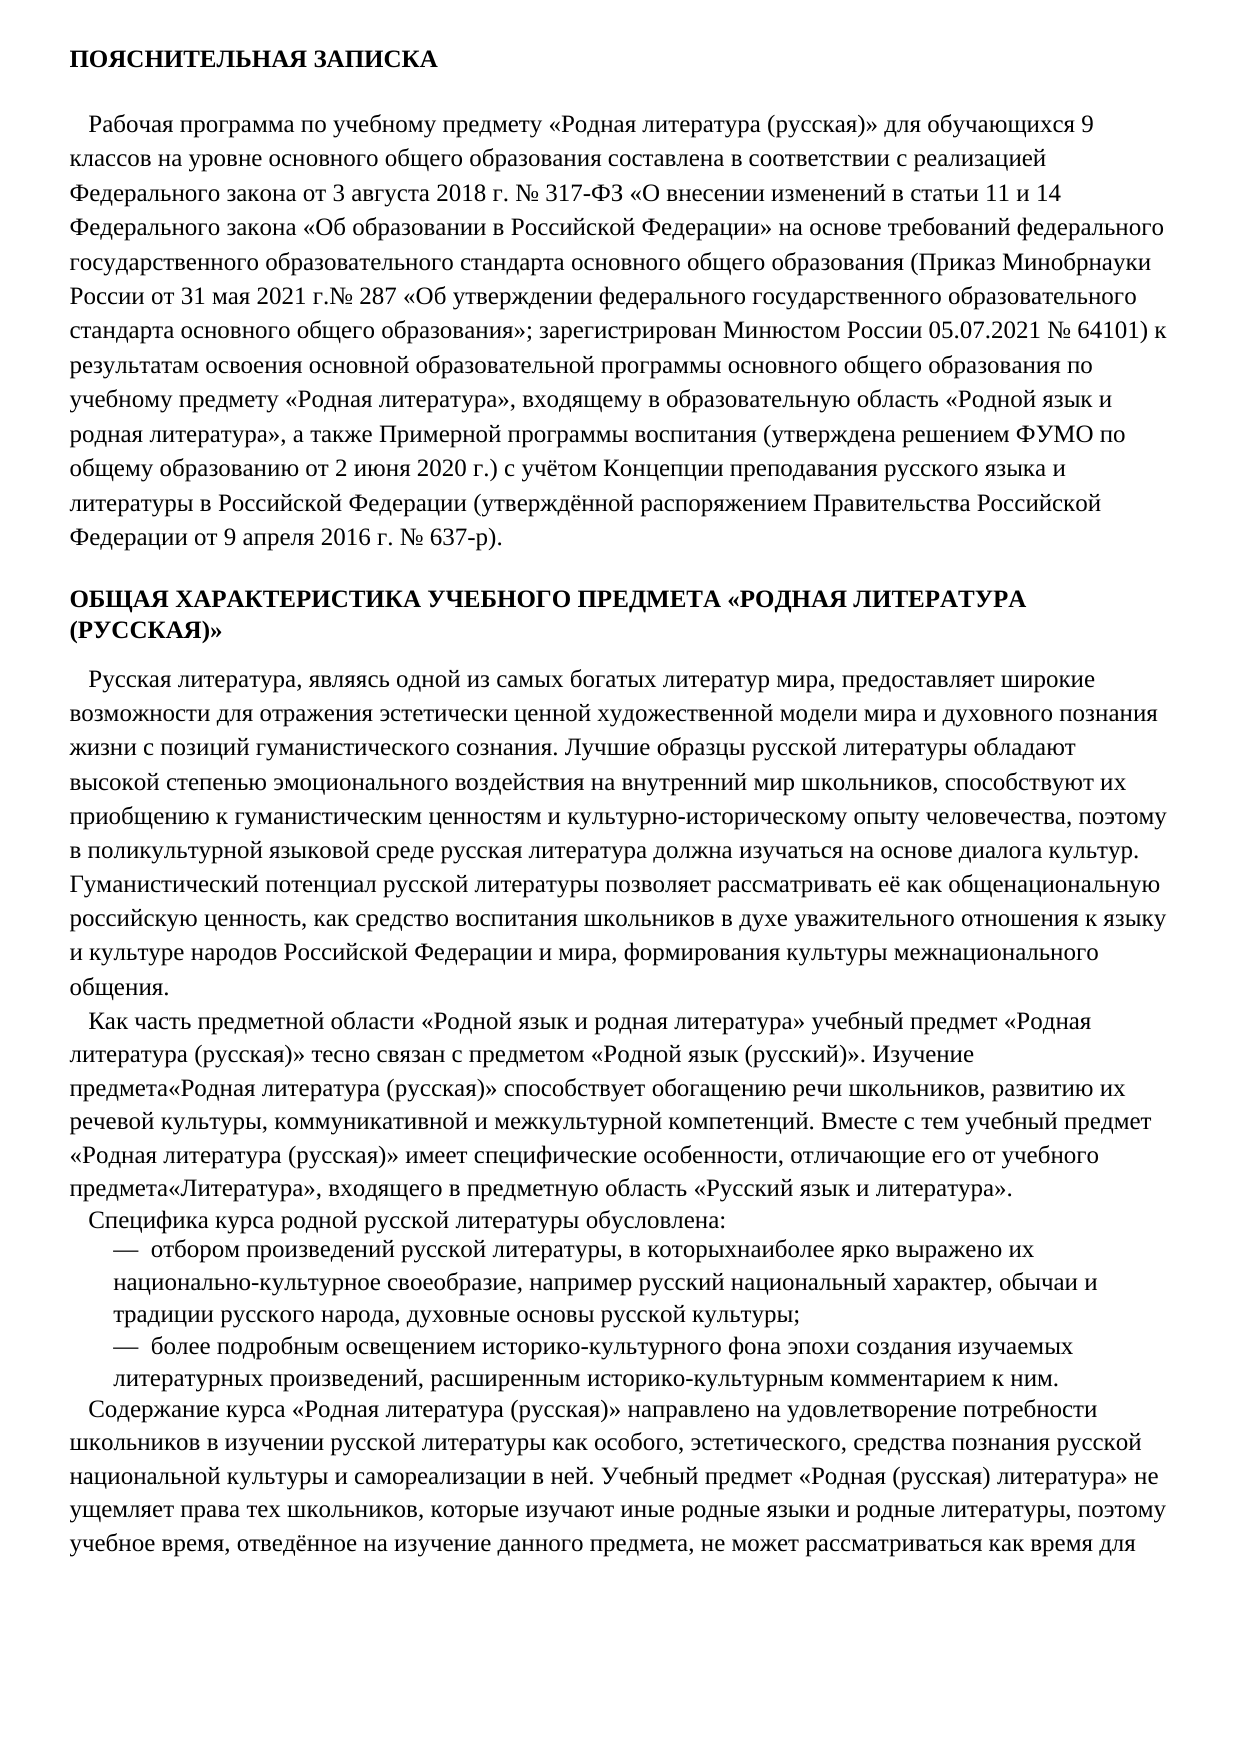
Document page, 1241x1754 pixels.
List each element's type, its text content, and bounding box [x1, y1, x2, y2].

text Как часть предметной области «Родной язык и родная литература» учебный предмет «Родная литература (русская)» тесно связан с предметом «Родной язык (русский)». Изучение предмета«Родная литература (русская)» способствует обогащению речи школьников, развитию их речевой культуры, коммуникативной и межкультурной компетенций. Вместе с тем учебный предмет «Родная литература (русская)» имеет специфические особенности, отличающие его от учебного предмета«Литература», входящего в предметную область «Русский язык и литература». [69, 1006, 1157, 1202]
text — более подробным освещением историко-культурного фона эпохи создания изучаемых литературных произведений, расширенным историко-культурным комментарием к ним. [113, 1331, 1082, 1391]
text Специфика курса родной русской литературы обусловлена: [88, 1207, 1172, 1234]
text Русская литература, являясь одной из самых богатых литератур мира, предоставляет широкие возможности для отражения эстетически ценной художественной модели мира и духовного познания жизни с позиций гуманистического сознания. Лучшие образцы русской литературы обладают высокой степенью эмоционального воздействия на внутренний мир школьников, способствуют их приобщению к гуманистическим ценностям и культурно-историческому опыту человечества, поэтому в поликультурной языковой среде русская литература должна изучаться на основе диалога культур. Гуманистический потенциал русской литературы позволяет рассматривать её как общенациональную российскую ценность, как средство воспитания школьников в духе уважительного отношения к языку и культуре народов Российской Федерации и мира, формирования культуры межнационального общения. [69, 664, 1172, 1000]
text ОБЩАЯ ХАРАКТЕРИСТИКА УЧЕБНОГО ПРЕДМЕТА «РОДНАЯ ЛИТЕРАТУРА (РУССКАЯ)» [69, 584, 1037, 644]
text ПОЯСНИТЕЛЬНАЯ ЗАПИСКА [69, 45, 1172, 73]
text — отбором произведений русской литературы, в которыхнаиболее ярко выражено их национально-культурное своеобразие, например русский национальный характер, обычаи и традиции русского народа, духовные основы русской культуры; [113, 1234, 1112, 1328]
text Содержание курса «Родная литература (русская)» направлено на удовлетворение потребности школьников в изучении русской литературы как особого, эстетического, средства познания русской национальной культуры и самореализации в ней. Учебный предмет «Родная (русская) литература» не ущемляет права тех школьников, которые изучают иные родные языки и родные литературы, поэтому учебное время, отведённое на изучение данного предмета, не может рассматриваться как время для [69, 1394, 1172, 1557]
text Рабочая программа по учебному предмету «Родная литература (русская)» для обучающихся 9 классов на уровне основного общего образования составлена в соответствии с реализацией Федерального закона от 3 августа 2018 г. № 317-ФЗ «О внесении изменений в статьи 11 и 14 Федерального закона «Об образовании в Российской Федерации» на основе требований федерального государственного образовательного стандарта основного общего образования (Приказ Минобрнауки России от 31 мая 2021 г.№ 287 «Об утверждении федерального государственного образовательного стандарта основного общего образования»; зарегистрирован Минюстом России 05.07.2021 № 64101) к результатам освоения основной образовательной программы основного общего образования по учебному предмету «Родная литература», входящему в образовательную область «Родной язык и родная литература», а также Примерной программы воспитания (утверждена решением ФУМО по общему образованию от 2 июня 2020 г.) с учётом Концепции преподавания русского языка и литературы в Российской Федерации (утверждённой распоряжением Правительства Российской Федерации от 9 апреля 2016 г. № 637-р). [69, 109, 1172, 551]
